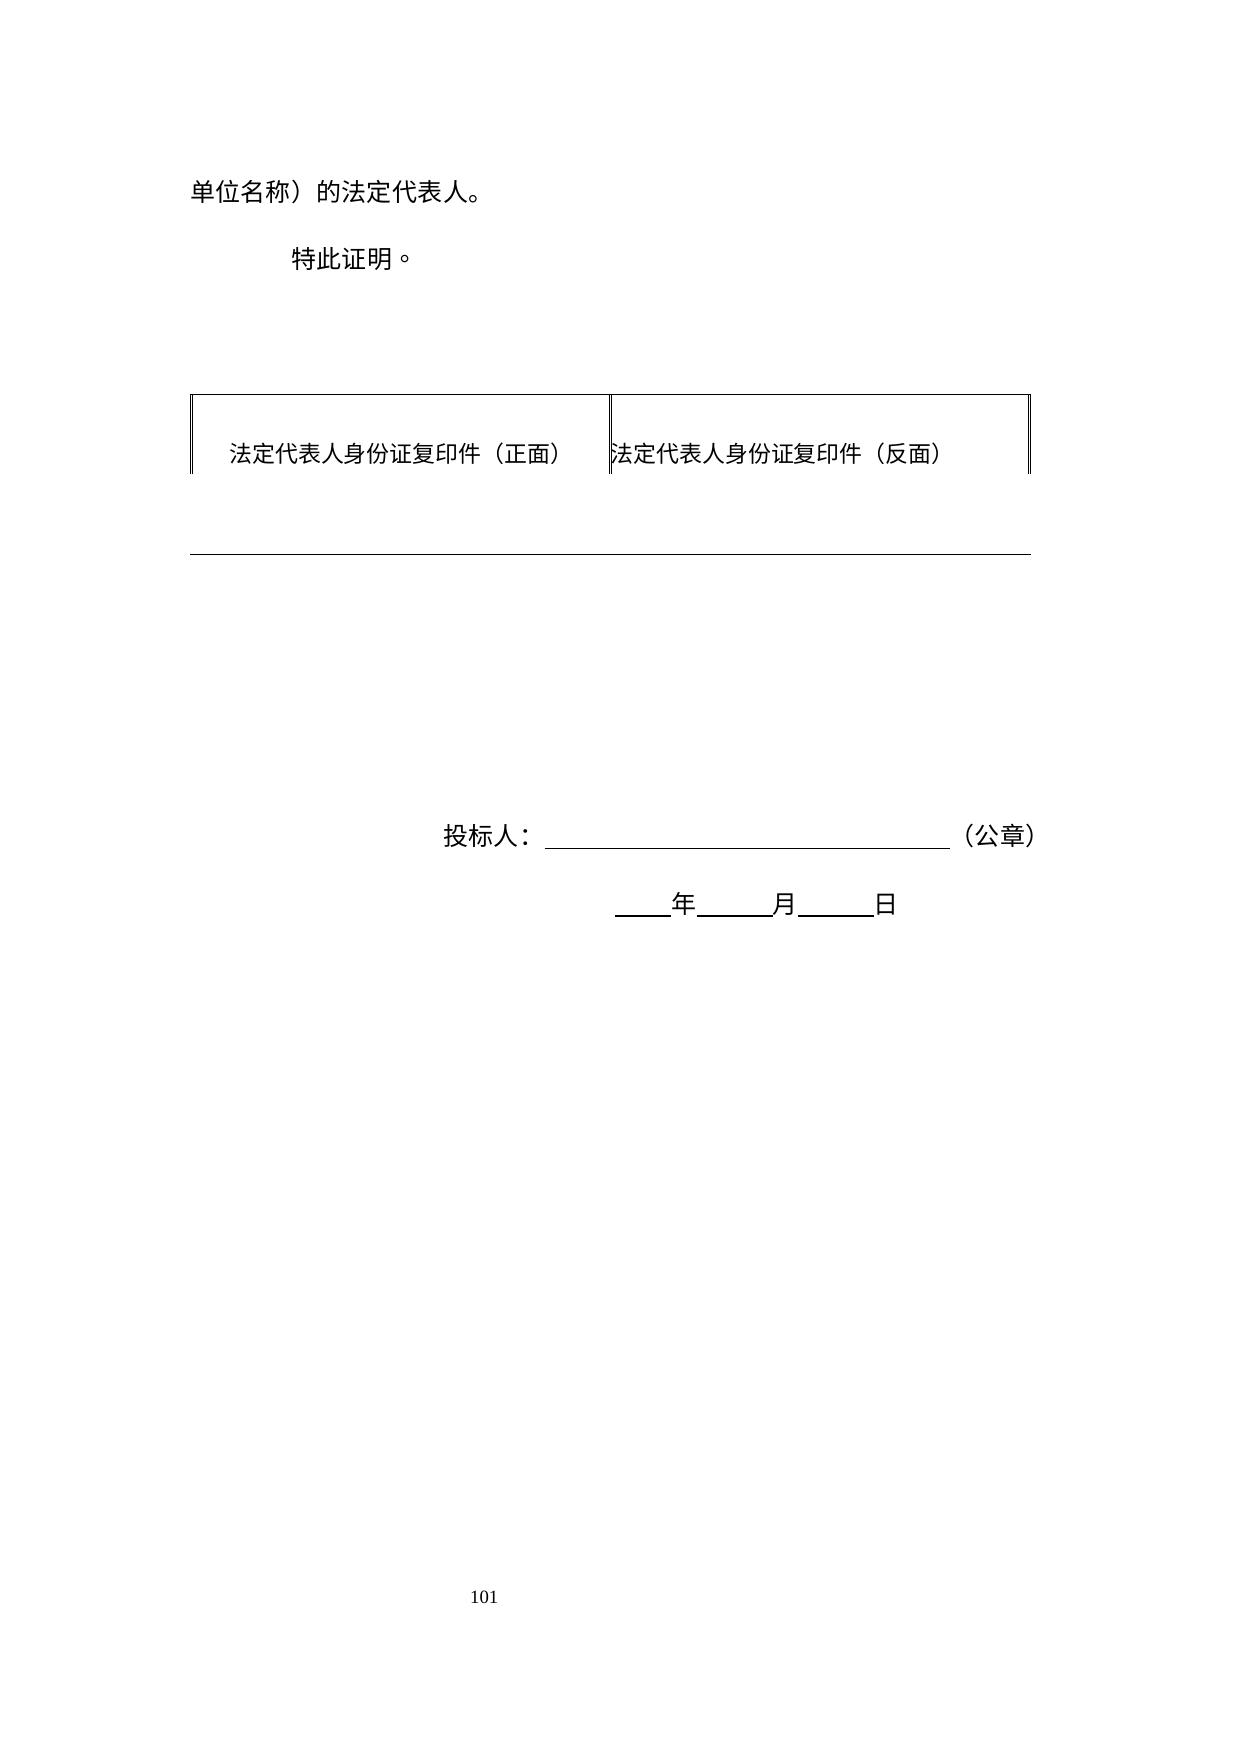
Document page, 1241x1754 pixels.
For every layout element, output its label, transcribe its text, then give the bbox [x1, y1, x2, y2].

text 年 月 日 [190, 869, 1000, 936]
text 投标人： （公章） [190, 801, 1050, 869]
text 特此证明。 [190, 225, 1050, 292]
text 系 （投标单位名称）的法定代表人。 [190, 157, 1050, 225]
